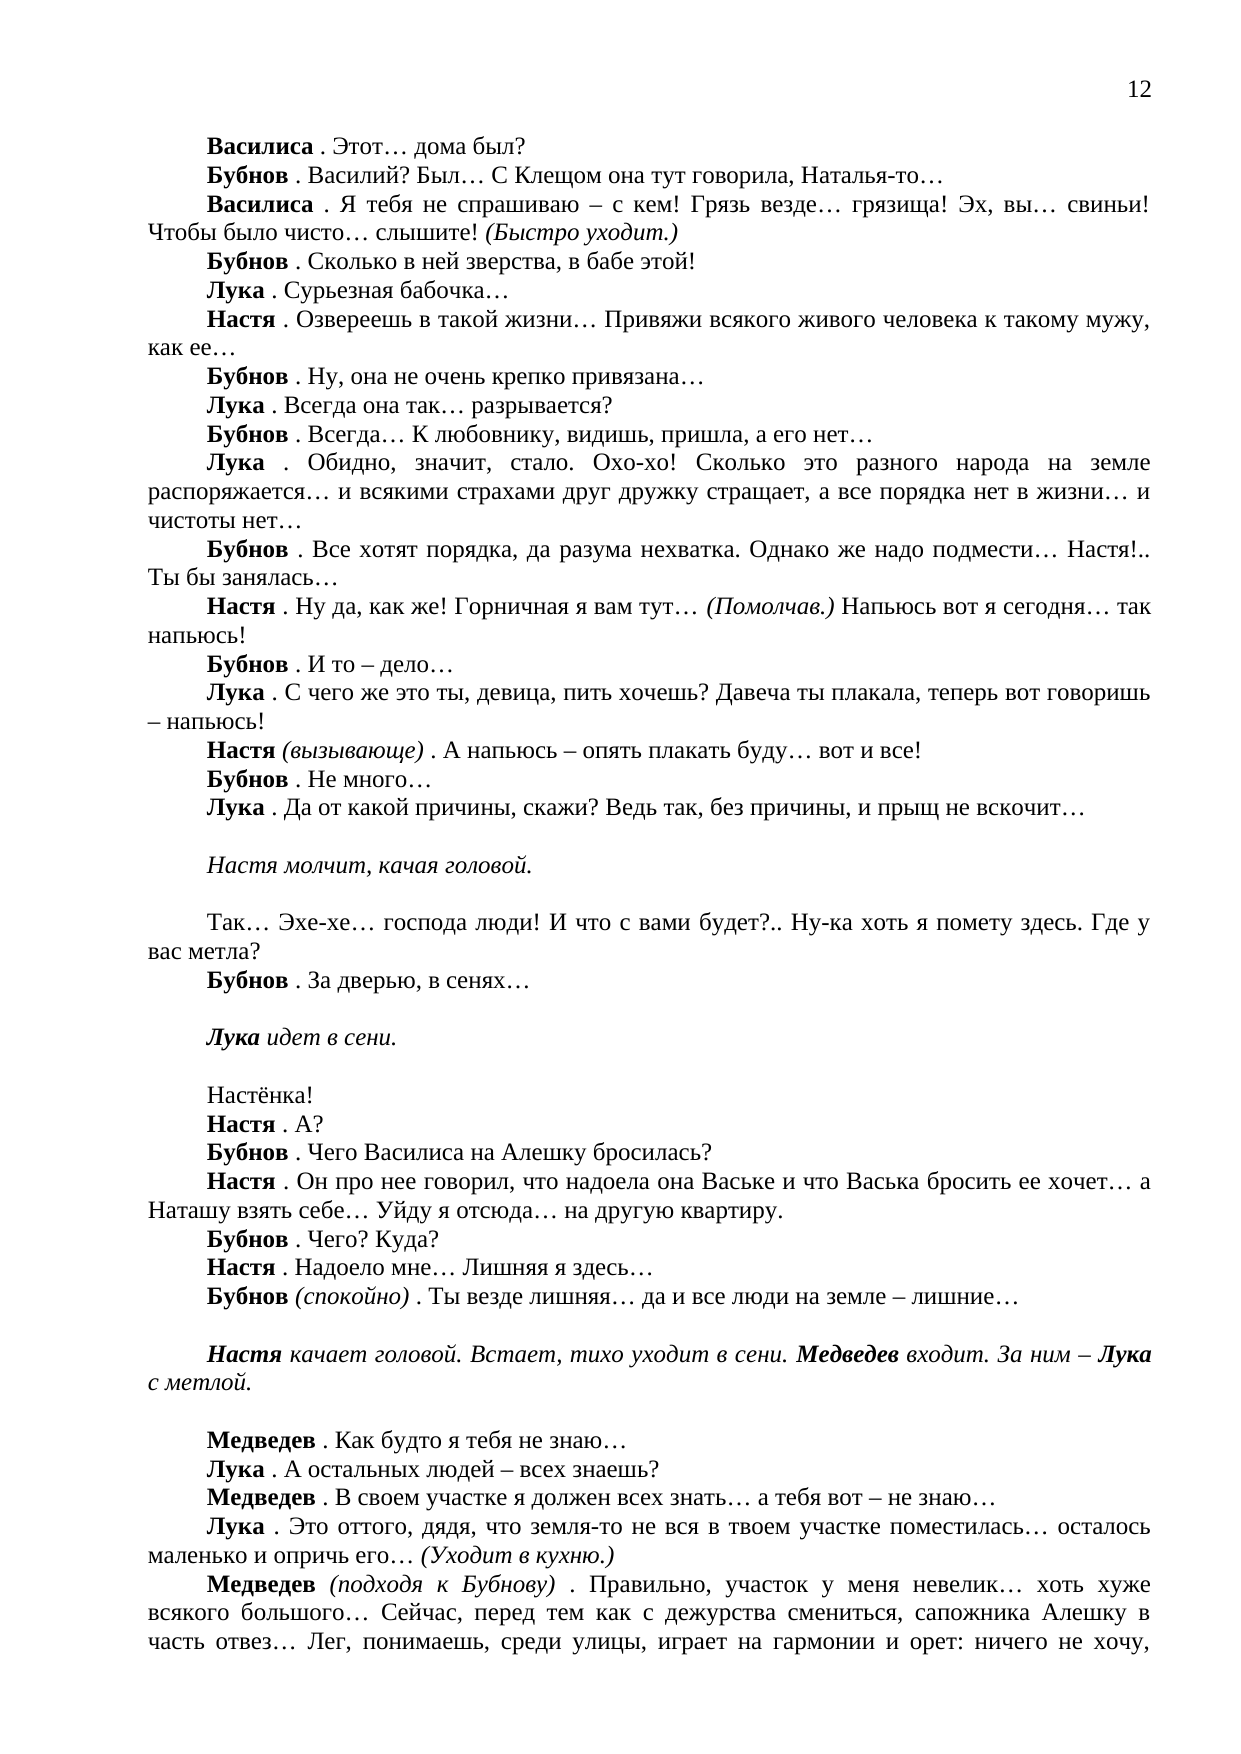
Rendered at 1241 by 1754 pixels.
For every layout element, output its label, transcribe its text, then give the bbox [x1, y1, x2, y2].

text Настя . Ну да, как же! Горничная я вам тут… (Помолчав.) Напьюсь вот я сегодня… так напьюсь! [148, 591, 1152, 649]
text Бубнов (спокойно) . Ты везде лишняя… да и все люди на земле – лишние… [148, 1281, 1152, 1310]
text Лука . С чего же это ты, девица, пить хочешь? Давеча ты плакала, теперь вот говоришь – напьюсь! [148, 677, 1152, 735]
text Лука идет в сени. [148, 1022, 1152, 1051]
text Бубнов . Чего Василиса на Алешку бросилась? [148, 1137, 1152, 1166]
text Лука . Всегда она так… разрывается? [148, 390, 1152, 419]
text Лука . А остальных людей – всех знаешь? [148, 1454, 1152, 1482]
text Бубнов . Чего? Куда? [148, 1224, 1152, 1252]
text Так… Эхе-хе… господа люди! И что с вами будет?.. Ну-ка хоть я помету здесь. Где у вас метла? [148, 907, 1152, 965]
text Бубнов . За дверью, в сенях… [148, 965, 1152, 994]
text Лука . Обидно, значит, стало. Охо-хо! Сколько это разного народа на земле распоряжается… и всякими страхами друг дружку стращает, а все порядка нет в жизни… и чистоты нет… [148, 447, 1152, 534]
text Бубнов . Все хотят порядка, да разума нехватка. Однако же надо подмести… Настя!.. Ты бы занялась… [148, 534, 1152, 591]
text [148, 1569, 1152, 1655]
text Лука . Сурьезная бабочка… [148, 275, 1152, 304]
text Лука . Да от какой причины, скажи? Ведь так, без причины, и прыщ не вскочит… [148, 792, 1152, 821]
text Настёнка! [148, 1080, 1152, 1109]
text Медведев . В своем участке я должен всех знать… а тебя вот – не знаю… [148, 1482, 1152, 1511]
text Настя молчит, качая головой. [148, 850, 1152, 879]
text Настя (вызывающе) . А напьюсь – опять плакать буду… вот и все! [148, 735, 1152, 764]
text Настя . А? [148, 1109, 1152, 1137]
text Бубнов . Ну, она не очень крепко привязана… [148, 361, 1152, 390]
text Бубнов . И то – дело… [148, 649, 1152, 677]
text Бубнов . Всегда… К любовнику, видишь, пришла, а его нет… [148, 419, 1152, 447]
text Бубнов . Василий? Был… С Клещом она тут говорила, Наталья-то… [148, 160, 1152, 189]
text Василиса . Я тебя не спрашиваю – с кем! Грязь везде… грязища! Эх, вы… свиньи! Чтобы было чисто… слышите! (Быстро уходит.) [148, 189, 1152, 246]
text Настя качает головой. Встает, тихо уходит в сени. Медведев входит. За ним – Лука с метлой. [148, 1339, 1152, 1396]
text Настя . Озвереешь в такой жизни… Привяжи всякого живого человека к такому мужу, как ее… [148, 304, 1152, 361]
text Настя . Он про нее говорил, что надоела она Ваське и что Васька бросить ее хочет… а Наташу взять себе… Уйду я отсюда… на другую квартиру. [148, 1166, 1152, 1224]
text Бубнов . Не много… [148, 764, 1152, 792]
text Бубнов . Сколько в ней зверства, в бабе этой! [148, 246, 1152, 275]
text Лука . Это оттого, дядя, что земля-то не вся в твоем участке поместилась… осталось маленько и опричь его… (Уходит в кухню.) [148, 1511, 1152, 1569]
text Настя . Надоело мне… Лишняя я здесь… [148, 1252, 1152, 1281]
text Медведев . Как будто я тебя не знаю… [148, 1425, 1152, 1454]
text Василиса . Этот… дома был? [148, 131, 1152, 160]
